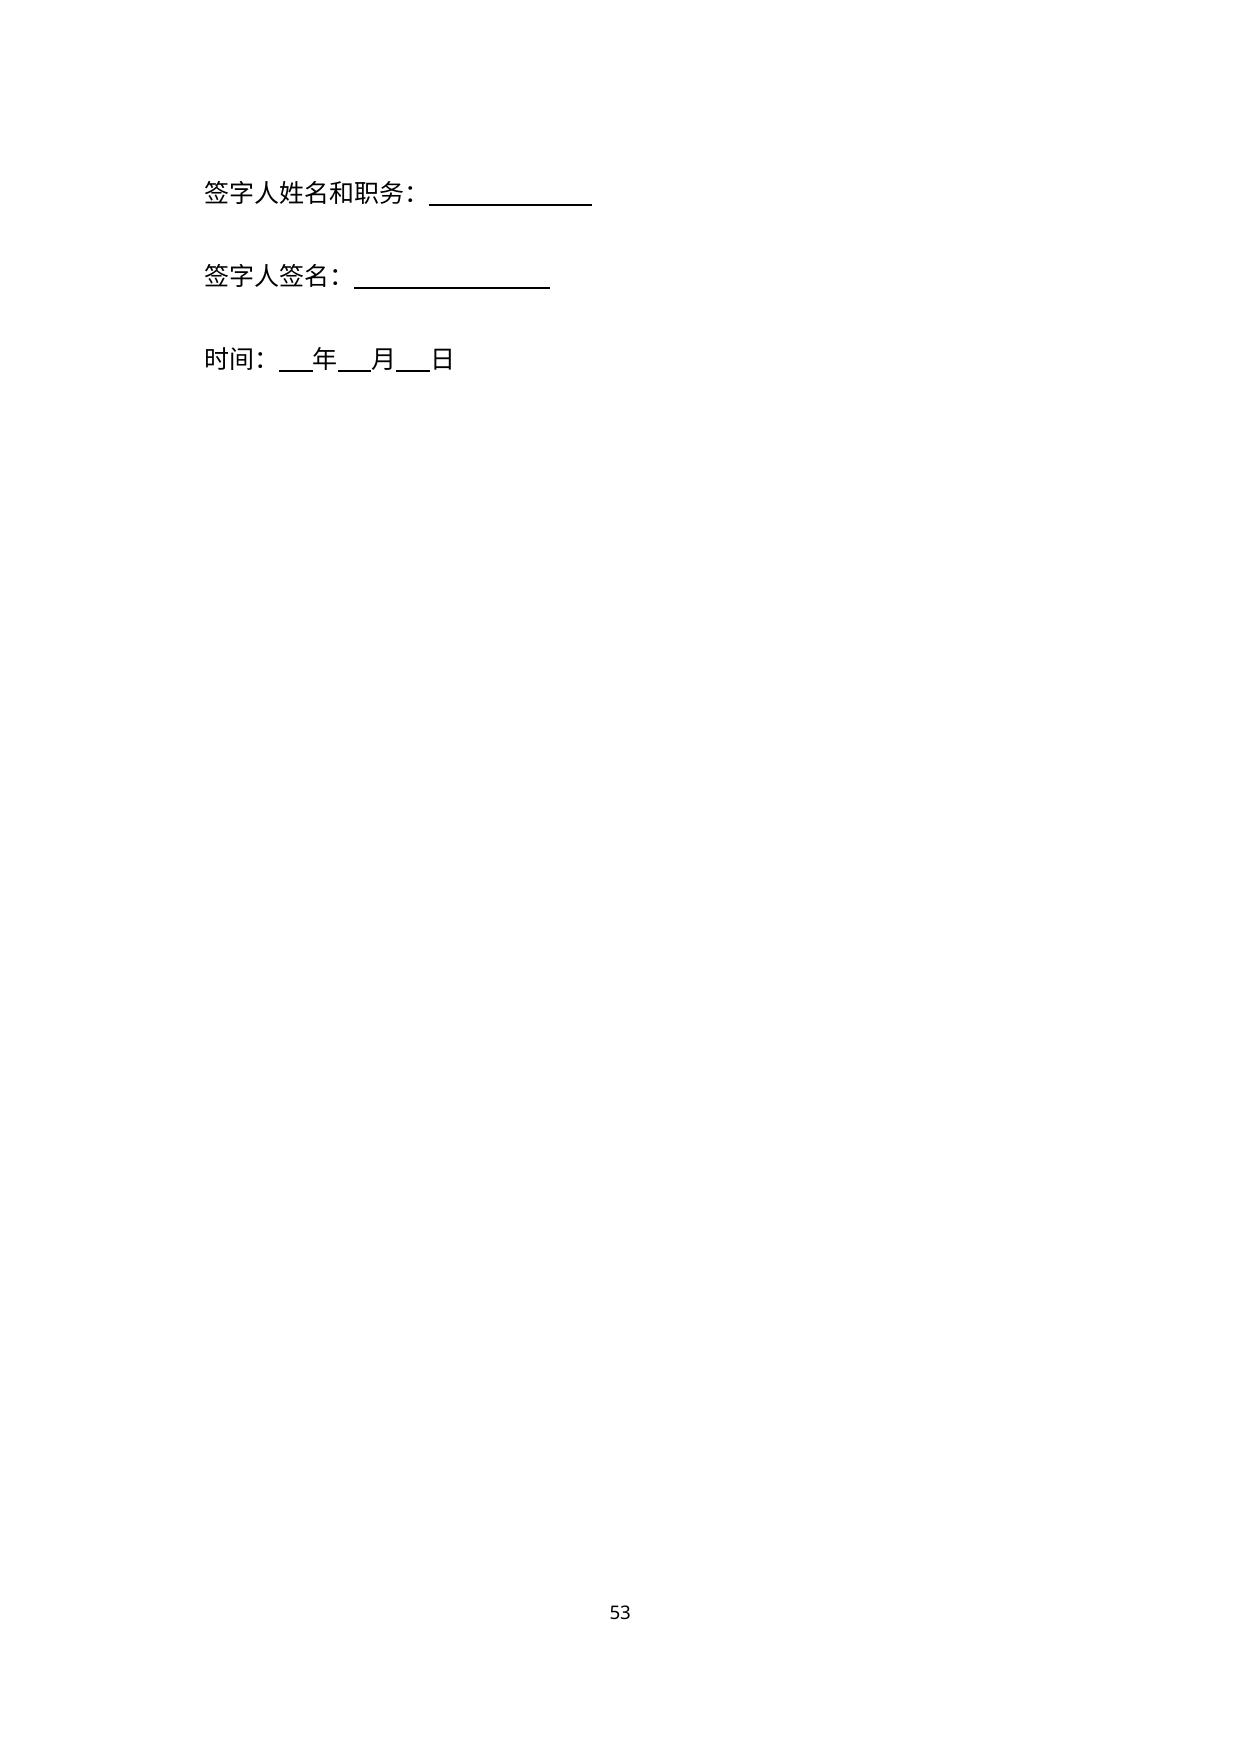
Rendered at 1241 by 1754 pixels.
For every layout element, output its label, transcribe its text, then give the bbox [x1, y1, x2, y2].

text 签字人签名： [204, 242, 1092, 307]
text 签字人姓名和职务： [204, 159, 1092, 224]
text 时间： 年 月 日 [204, 325, 1092, 390]
